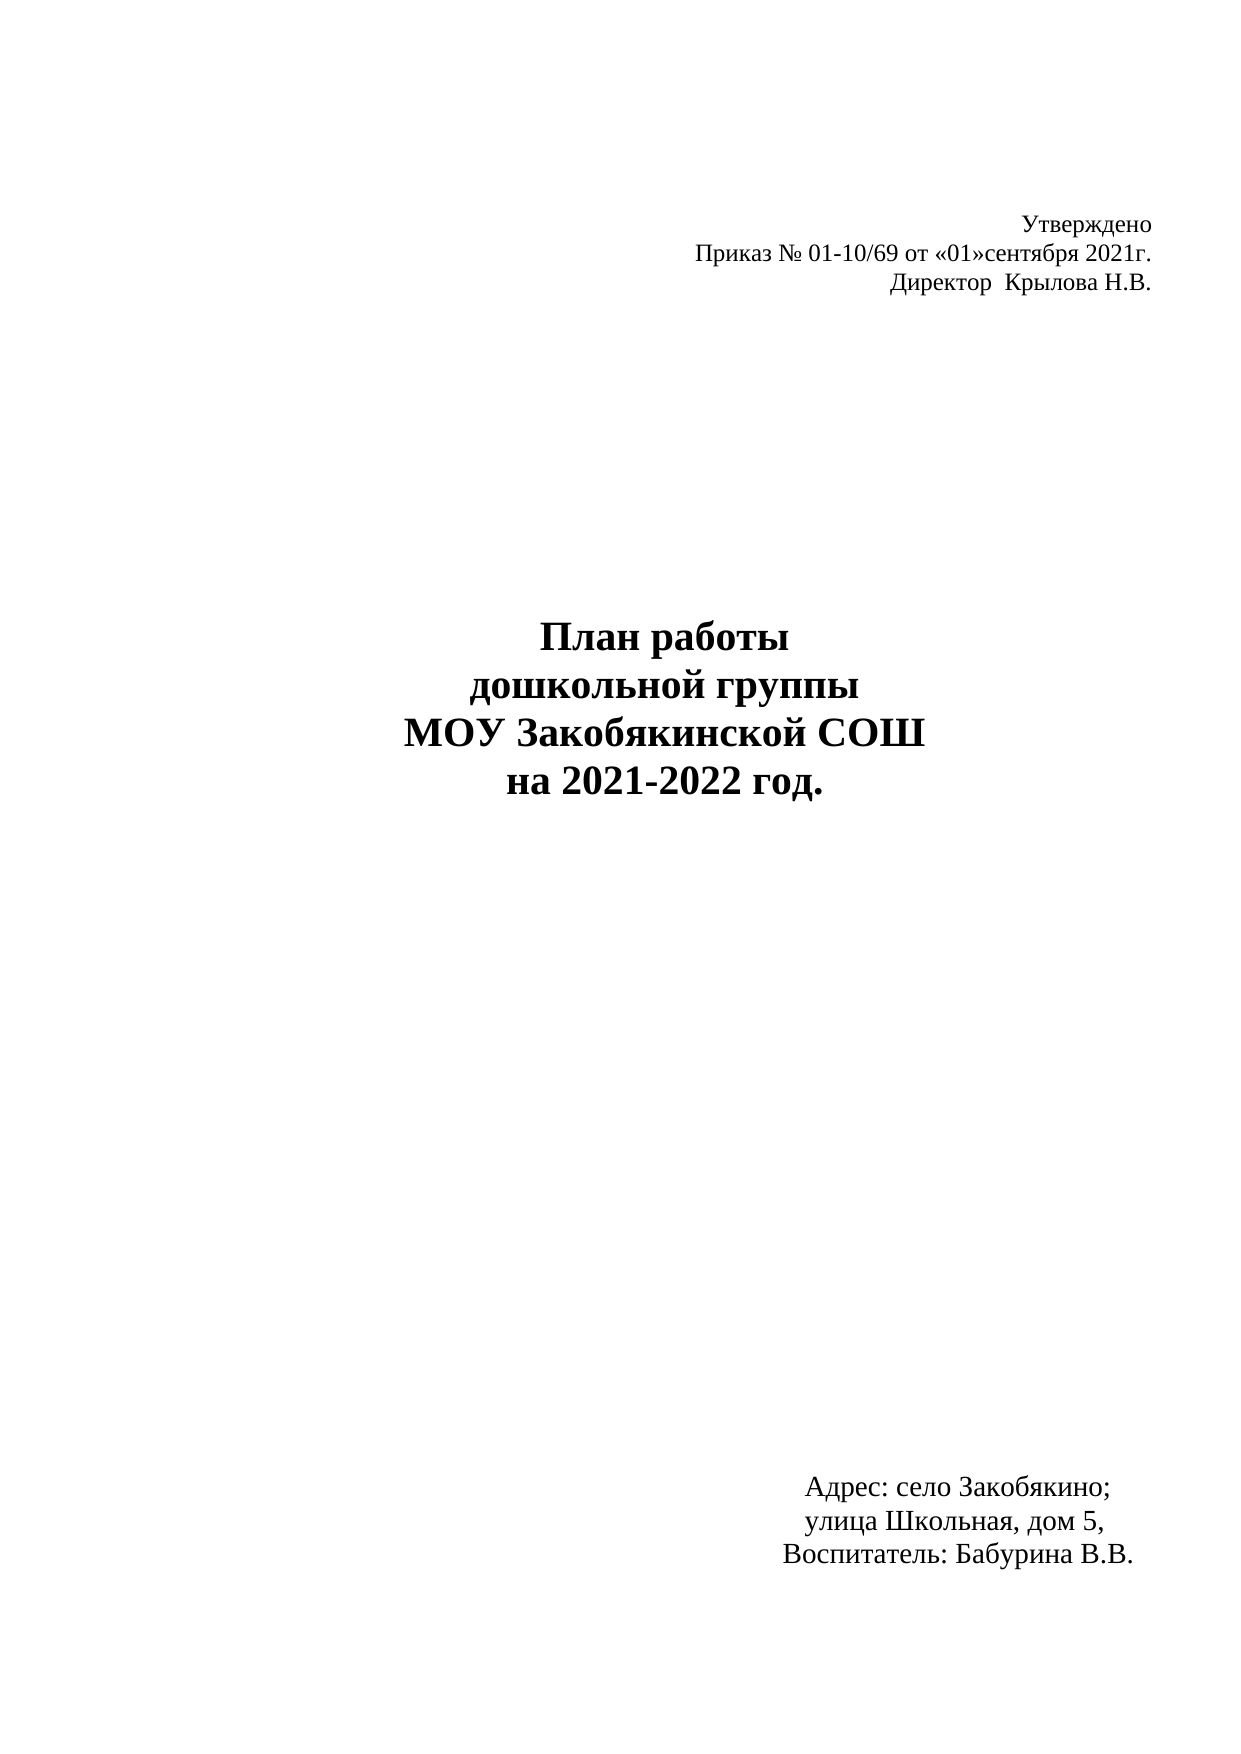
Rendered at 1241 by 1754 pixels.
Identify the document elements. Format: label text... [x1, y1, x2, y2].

text МОУ Закобякинской СОШ [177, 708, 1152, 756]
text на 2021-2022 год. [177, 756, 1152, 803]
text Адрес: село Закобякино; [177, 1469, 1152, 1503]
text Утверждено [177, 209, 1152, 238]
text улица Школьная, дом 5, [177, 1503, 1152, 1537]
text дошкольной группы [177, 660, 1152, 708]
text Воспитатель: Бабурина В.В. [177, 1537, 1152, 1570]
text Приказ № 01-10/69 от «01»сентября 2021г. [177, 238, 1152, 267]
text План работы [177, 612, 1152, 660]
text Директор Крылова Н.В. [177, 267, 1152, 296]
